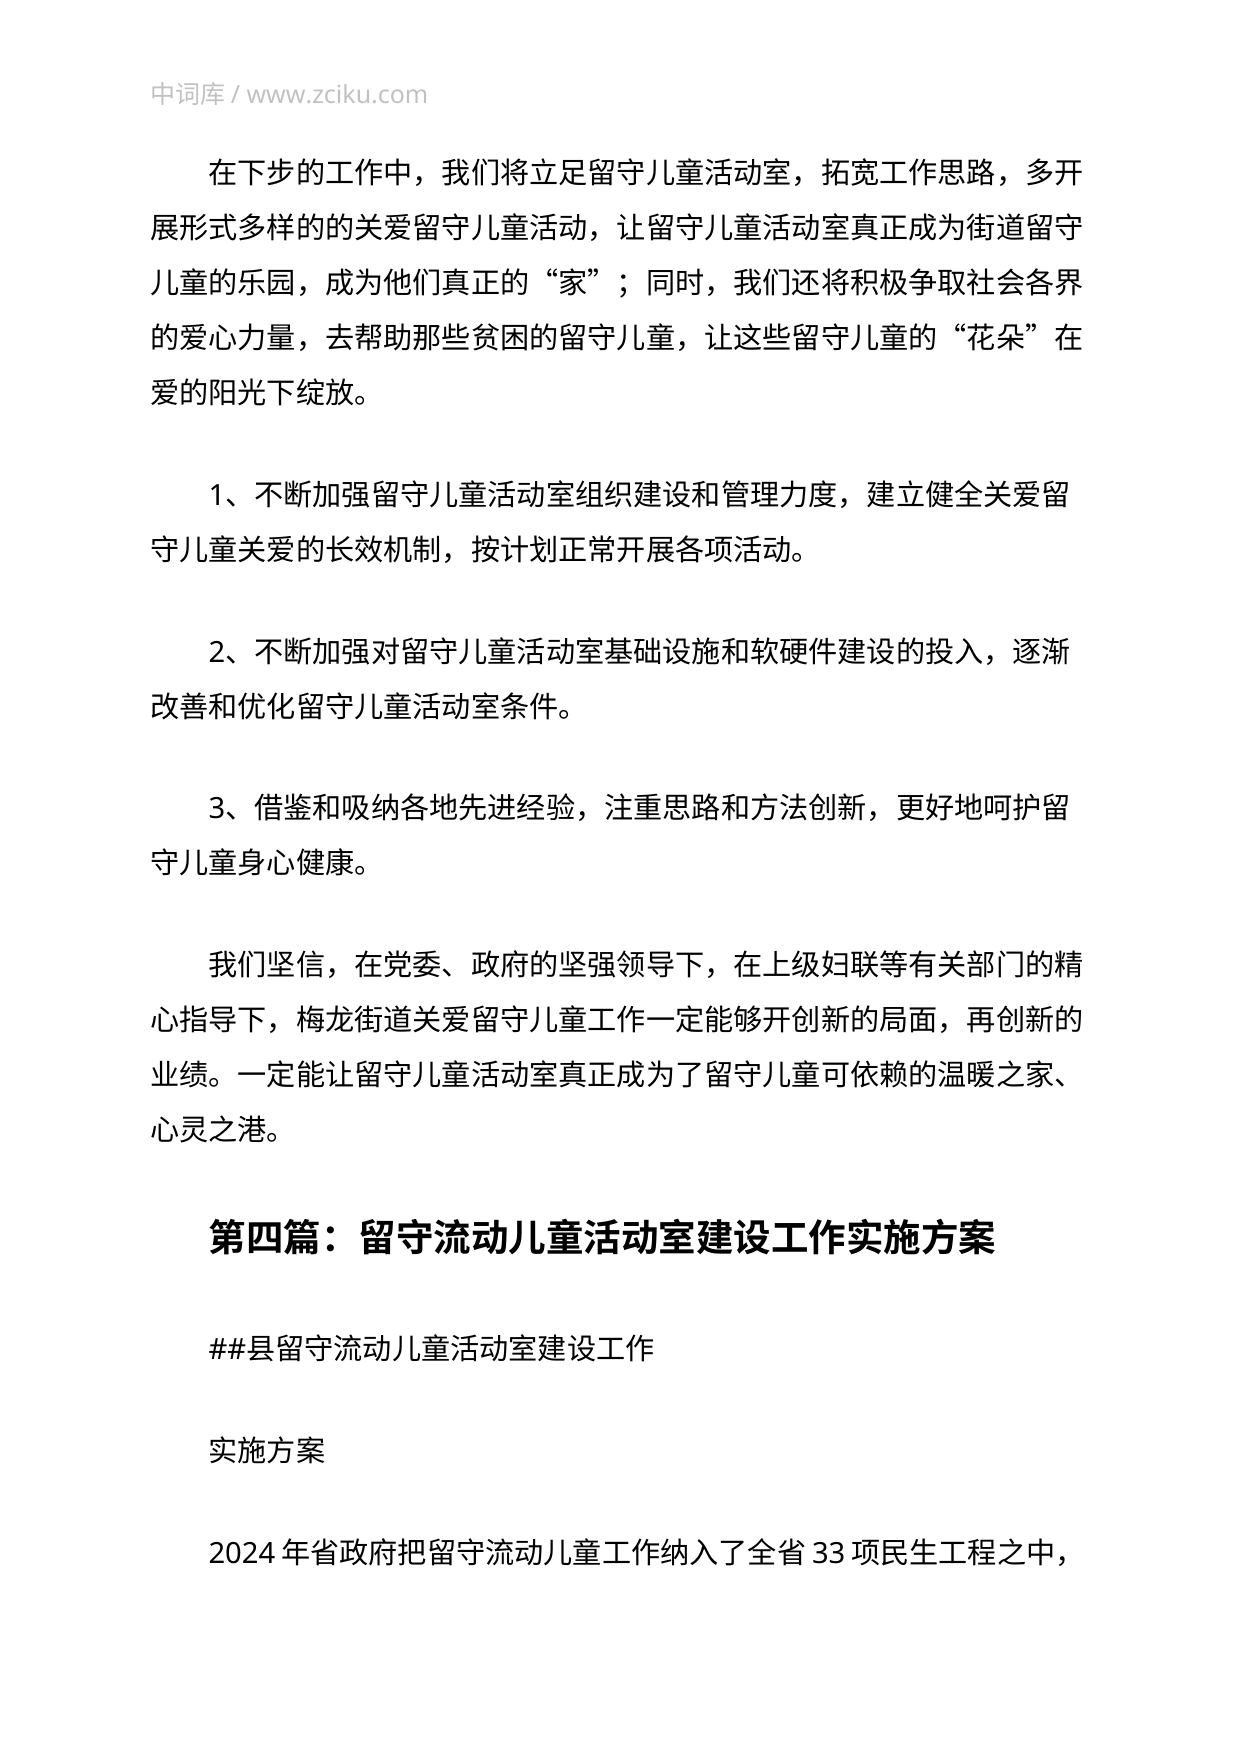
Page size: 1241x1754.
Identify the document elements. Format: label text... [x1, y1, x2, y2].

text 实施方案 [150, 1427, 1090, 1470]
text 3、借鉴和吸纳各地先进经验，注重思路和方法创新，更好地呵护留守儿童身心健康。 [150, 785, 1090, 882]
text ##县留守流动儿童活动室建设工作 [150, 1326, 1090, 1368]
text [150, 1529, 1090, 1572]
text 第四篇：留守流动儿童活动室建设工作实施方案 [150, 1208, 1090, 1262]
text 在下步的工作中，我们将立足留守儿童活动室，拓宽工作思路，多开展形式多样的的关爱留守儿童活动，让留守儿童活动室真正成为街道留守儿童的乐园，成为他们真正的“家”；同时，我们还将积极争取社会各界的爱心力量，去帮助那些贫困的留守儿童，让这些留守儿童的“花朵”在爱的阳光下绽放。 [150, 150, 1090, 412]
text 1、不断加强留守儿童活动室组织建设和管理力度，建立健全关爱留守儿童关爱的长效机制，按计划正常开展各项活动。 [150, 471, 1090, 569]
text 2、不断加强对留守儿童活动室基础设施和软硬件建设的投入，逐渐改善和优化留守儿童活动室条件。 [150, 628, 1090, 725]
text 我们坚信，在党委、政府的坚强领导下，在上级妇联等有关部门的精心指导下，梅龙街道关爱留守儿童工作一定能够开创新的局面，再创新的业绩。一定能让留守儿童活动室真正成为了留守儿童可依赖的温暖之家、心灵之港。 [150, 942, 1090, 1149]
